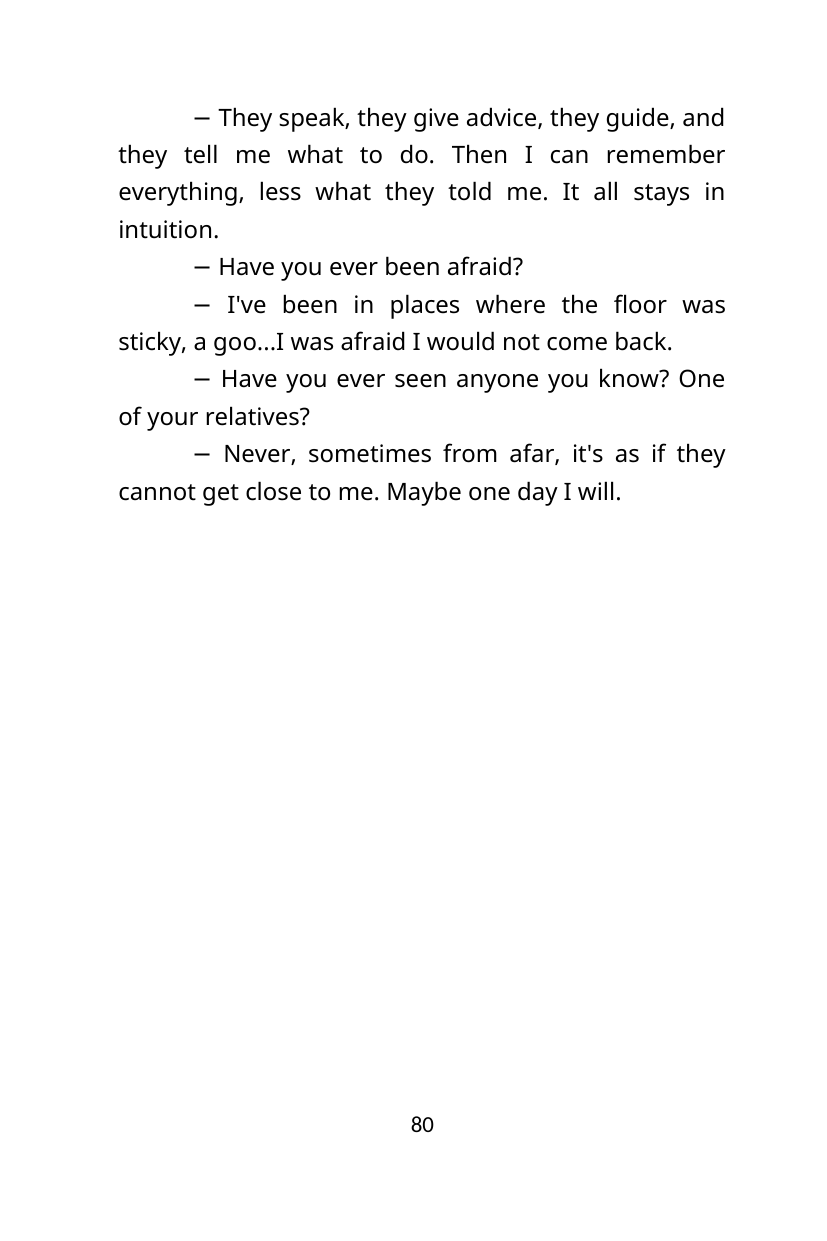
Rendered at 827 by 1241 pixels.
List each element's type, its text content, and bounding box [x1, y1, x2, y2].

text − I've been in places where the floor was sticky, a goo...I was afraid I would not come back. [118, 287, 726, 357]
text − Never, sometimes from afar, it's as if they cannot get close to me. Maybe one day I will. [118, 437, 726, 507]
text − Have you ever seen anyone you know? One of your relatives? [118, 362, 726, 432]
text − They speak, they give advice, they guide, and they tell me what to do. Then I can remember everything, less what they told me. It all stays in intuition. [118, 100, 726, 245]
text − Have you ever been afraid? [118, 250, 726, 283]
